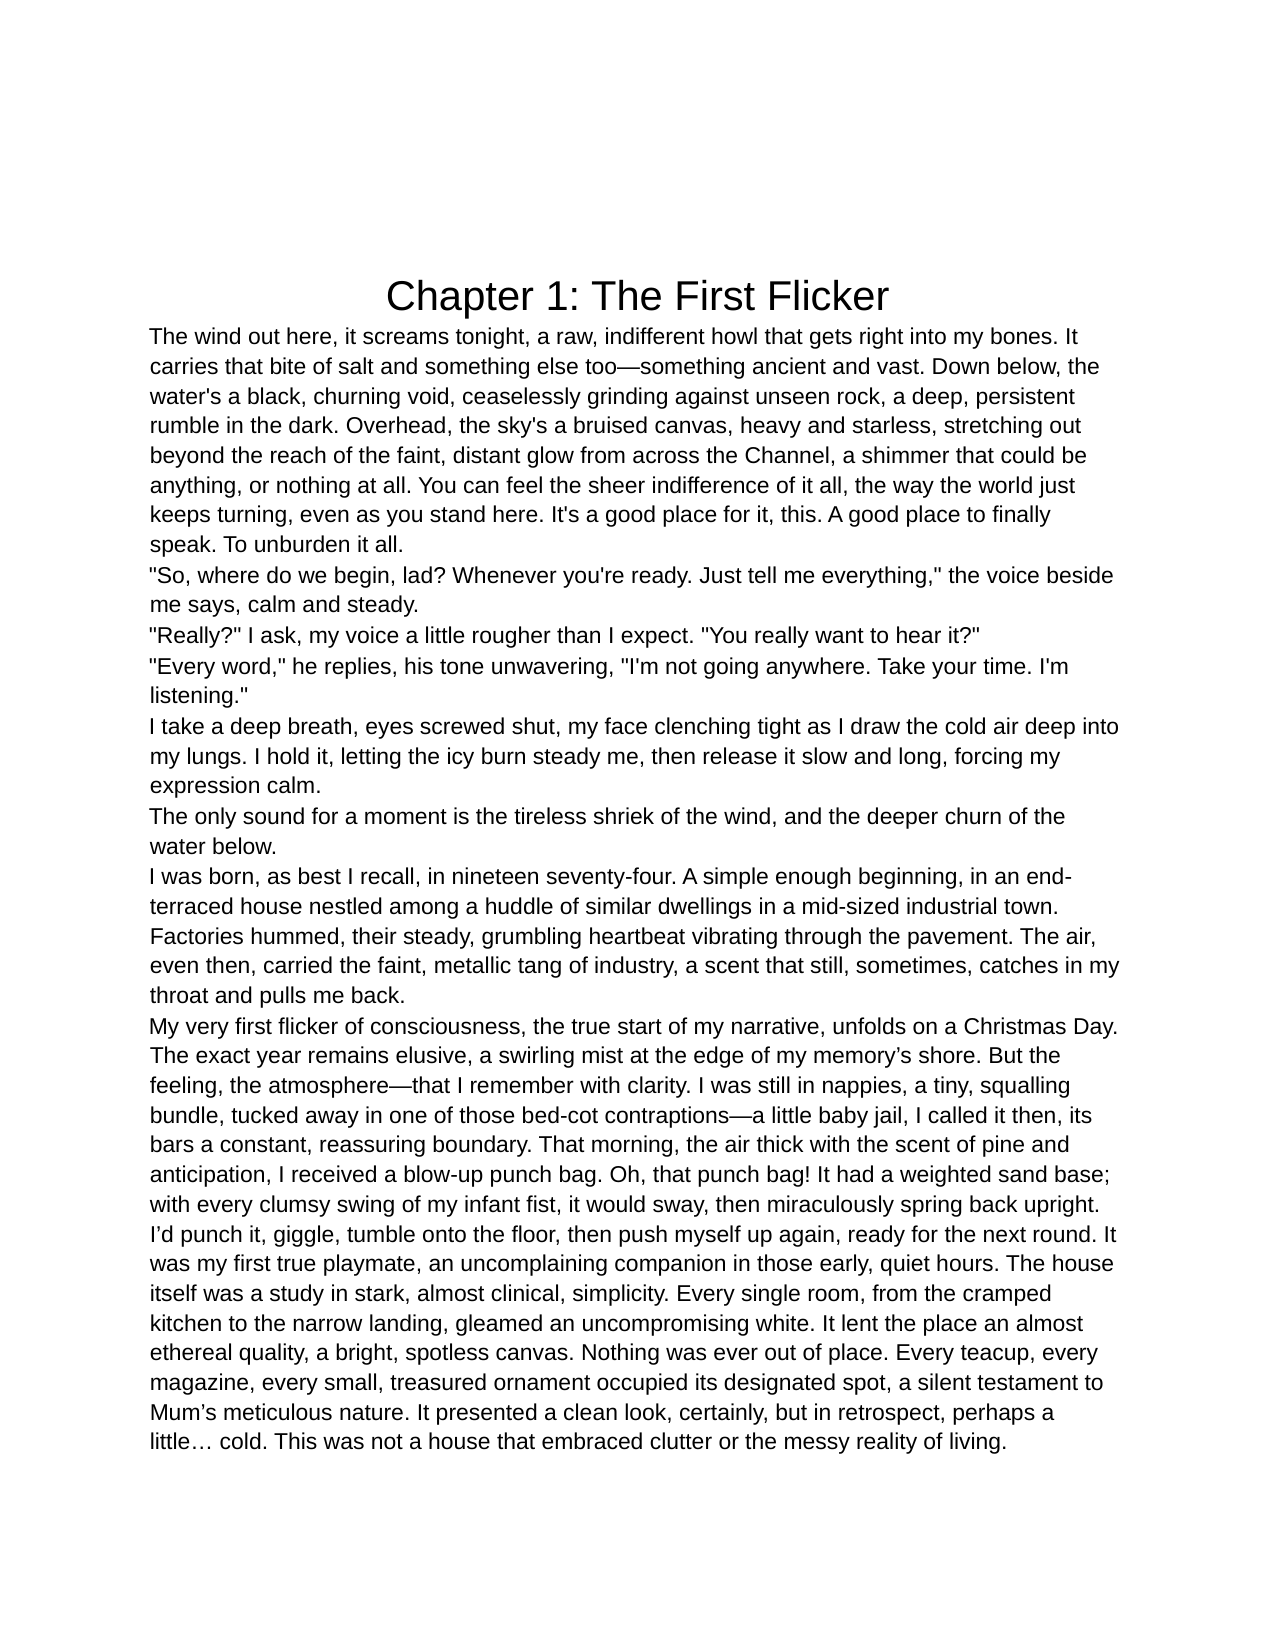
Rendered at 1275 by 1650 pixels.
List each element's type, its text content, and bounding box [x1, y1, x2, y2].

text The wind out here, it screams tonight, a raw, indifferent howl that gets right into my bones. It carries that bite of salt and something else too—something ancient and vast. Down below, the water's a black, churning void, ceaselessly grinding against unseen rock, a deep, persistent rumble in the dark. Overhead, the sky's a bruised canvas, heavy and starless, stretching out beyond the reach of the faint, distant glow from across the Channel, a shimmer that could be anything, or nothing at all. You can feel the sheer indifference of it all, the way the world just keeps turning, even as you stand here. It's a good place for it, this. A good place to finally speak. To unburden it all. [148, 323, 1124, 557]
text "Every word," he replies, his tone unwavering, "I'm not going anywhere. Take your time. I'm listening." [148, 653, 1124, 709]
text I was born, as best I recall, in nineteen seventy-four. A simple enough beginning, in an end-terraced house nestled among a huddle of similar dwellings in a mid-sized industrial town. Factories hummed, their steady, grumbling heartbeat vibrating through the pavement. The air, even then, carried the faint, metallic tang of industry, a scent that still, sometimes, catches in my throat and pulls me back. [148, 863, 1124, 1008]
text The only sound for a moment is the tireless shriek of the wind, and the deeper churn of the water below. [148, 803, 1124, 859]
text "So, where do we begin, lad? Whenever you're ready. Just tell me everything," the voice beside me says, calm and steady. [148, 562, 1124, 618]
text "Really?" I ask, my voice a little rougher than I expect. "You really want to hear it?" [148, 622, 1124, 648]
subtitle Chapter 1: The First Flicker [150, 272, 1125, 319]
text I take a deep breath, eyes screwed shut, my face clenching tight as I draw the cold air deep into my lungs. I hold it, letting the icy burn steady me, then release it slow and long, forcing my expression calm. [148, 713, 1124, 799]
text My very first flicker of consciousness, the true start of my narrative, unfolds on a Christmas Day. The exact year remains elusive, a swirling mist at the edge of my memory’s shore. But the feeling, the atmosphere—that I remember with clarity. I was still in nappies, a tiny, squalling bundle, tucked away in one of those bed-cot contraptions—a little baby jail, I called it then, its bars a constant, reassuring boundary. That morning, the air thick with the scent of pine and anticipation, I received a blow-up punch bag. Oh, that punch bag! It had a weighted sand base; with every clumsy swing of my infant fist, it would sway, then miraculously spring back upright. I’d punch it, giggle, tumble onto the floor, then push myself up again, ready for the next round. It was my first true playmate, an uncomplaining companion in those early, quiet hours. The house itself was a study in stark, almost clinical, simplicity. Every single room, from the cramped kitchen to the narrow landing, gleamed an uncompromising white. It lent the place an almost ethereal quality, a bright, spotless canvas. Nothing was ever out of place. Every teacup, every magazine, every small, treasured ornament occupied its designated spot, a silent testament to Mum’s meticulous nature. It presented a clean look, certainly, but in retrospect, perhaps a little… cold. This was not a house that embraced clutter or the messy reality of living. [148, 1013, 1124, 1455]
